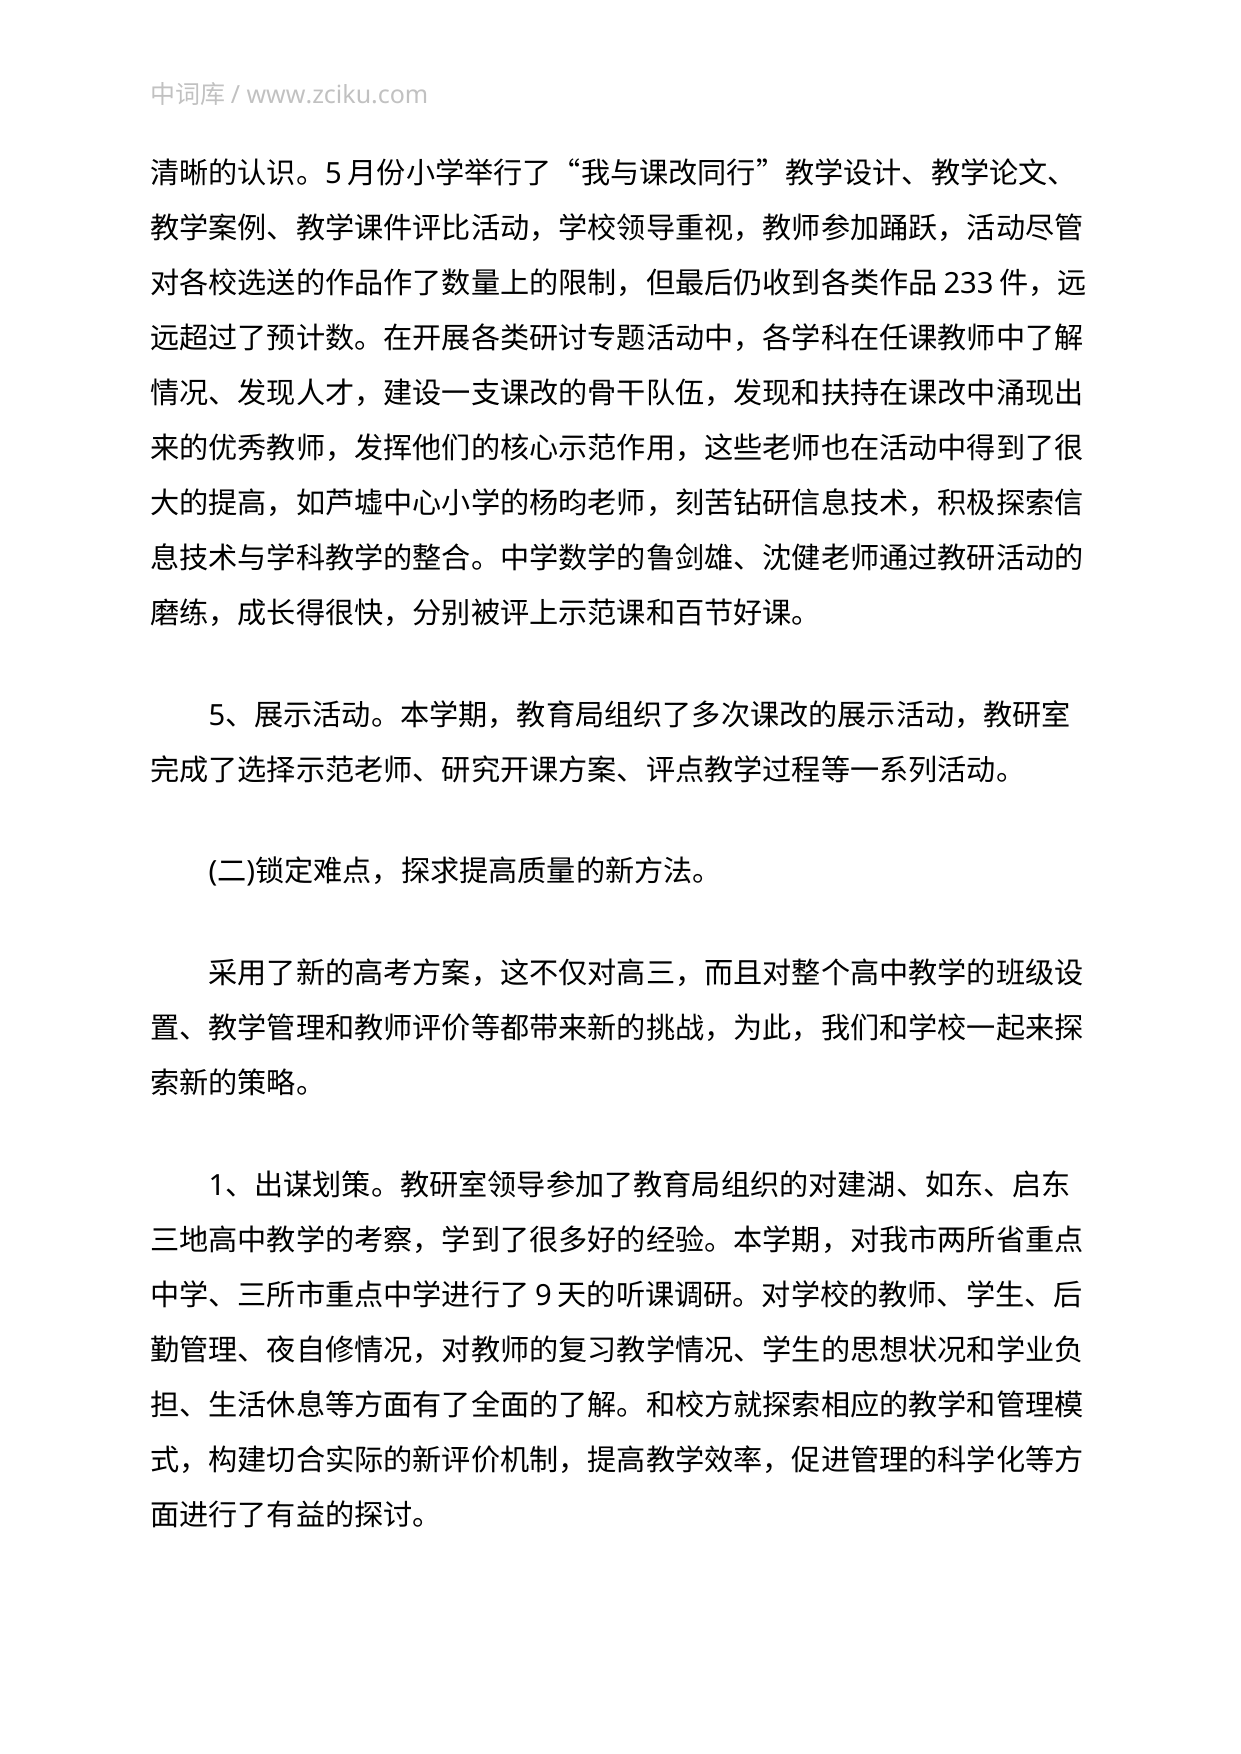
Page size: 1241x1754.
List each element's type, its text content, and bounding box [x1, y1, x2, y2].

text 5、展示活动。本学期，教育局组织了多次课改的展示活动，教研室完成了选择示范老师、研究开课方案、评点教学过程等一系列活动。 [150, 691, 1090, 788]
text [150, 150, 1090, 632]
text (二)锁定难点，探求提高质量的新方法。 [150, 848, 1090, 890]
text 1、出谋划策。教研室领导参加了教育局组织的对建湖、如东、启东三地高中教学的考察，学到了很多好的经验。本学期，对我市两所省重点中学、三所市重点中学进行了9天的听课调研。对学校的教师、学生、后勤管理、夜自修情况，对教师的复习教学情况、学生的思想状况和学业负担、生活休息等方面有了全面的了解。和校方就探索相应的教学和管理模式，构建切合实际的新评价机制，提高教学效率，促进管理的科学化等方面进行了有益的探讨。 [150, 1161, 1090, 1533]
text 采用了新的高考方案，这不仅对高三，而且对整个高中教学的班级设置、教学管理和教师评价等都带来新的挑战，为此，我们和学校一起来探索新的策略。 [150, 950, 1090, 1102]
